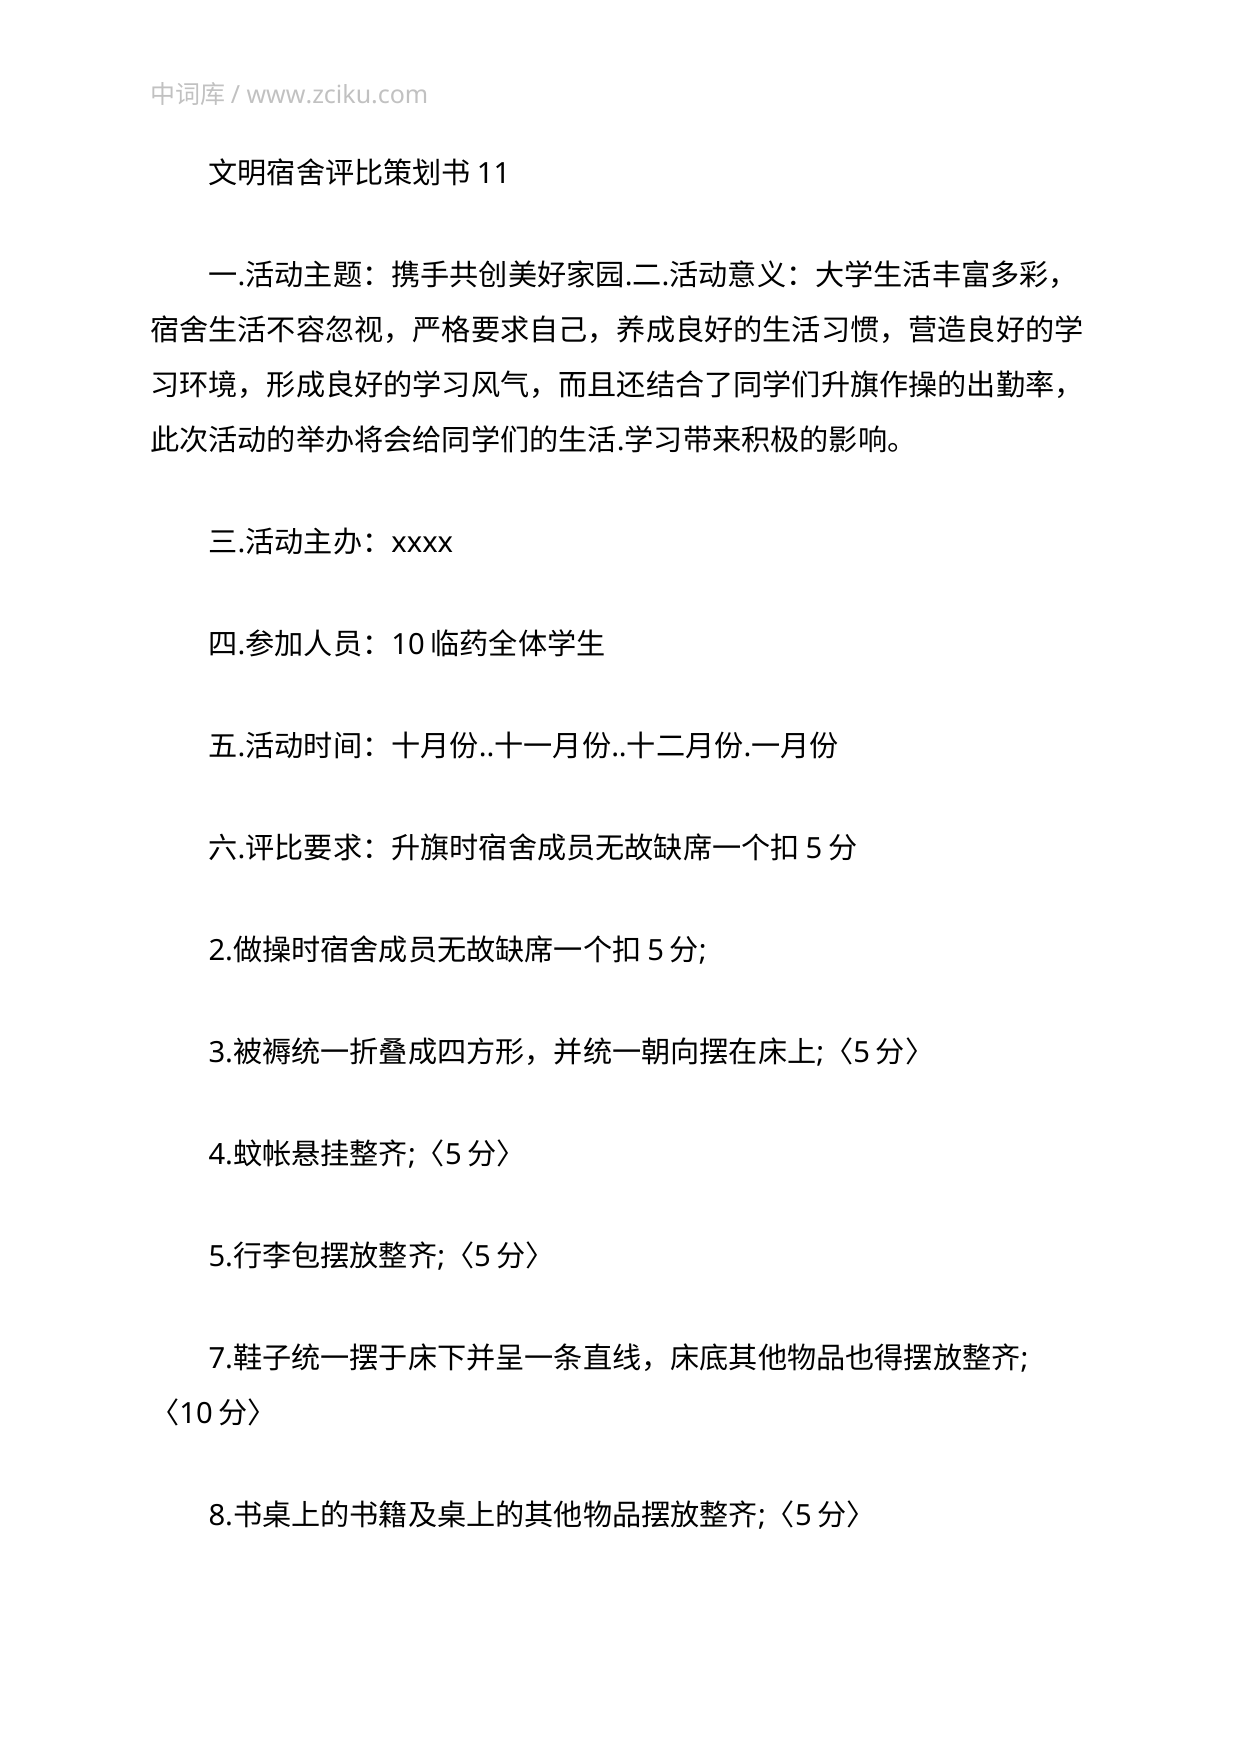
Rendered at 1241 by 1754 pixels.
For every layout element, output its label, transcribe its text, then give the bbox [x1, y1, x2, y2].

text 一.活动主题：携手共创美好家园.二.活动意义：大学生活丰富多彩，宿舍生活不容忽视，严格要求自己，养成良好的生活习惯，营造良好的学习环境，形成良好的学习风气，而且还结合了同学们升旗作操的出勤率，此次活动的举办将会给同学们的生活.学习带来积极的影响。 [150, 252, 1090, 459]
text 8.书桌上的书籍及桌上的其他物品摆放整齐;〈5分〉 [150, 1492, 1090, 1534]
text 4.蚊帐悬挂整齐;〈5分〉 [150, 1131, 1090, 1173]
text 四.参加人员：10临药全体学生 [150, 621, 1090, 663]
text 5.行李包摆放整齐;〈5分〉 [150, 1233, 1090, 1275]
text 五.活动时间：十月份..十一月份..十二月份.一月份 [150, 723, 1090, 765]
text 3.被褥统一折叠成四方形，并统一朝向摆在床上;〈5分〉 [150, 1029, 1090, 1071]
text 7.鞋子统一摆于床下并呈一条直线，床底其他物品也得摆放整齐;〈10分〉 [150, 1334, 1090, 1432]
text 文明宿舍评比策划书11 [150, 150, 1090, 192]
text 六.评比要求：升旗时宿舍成员无故缺席一个扣5分 [150, 825, 1090, 867]
text 2.做操时宿舍成员无故缺席一个扣5分; [150, 927, 1090, 969]
text 三.活动主办：xxxx [150, 519, 1090, 561]
